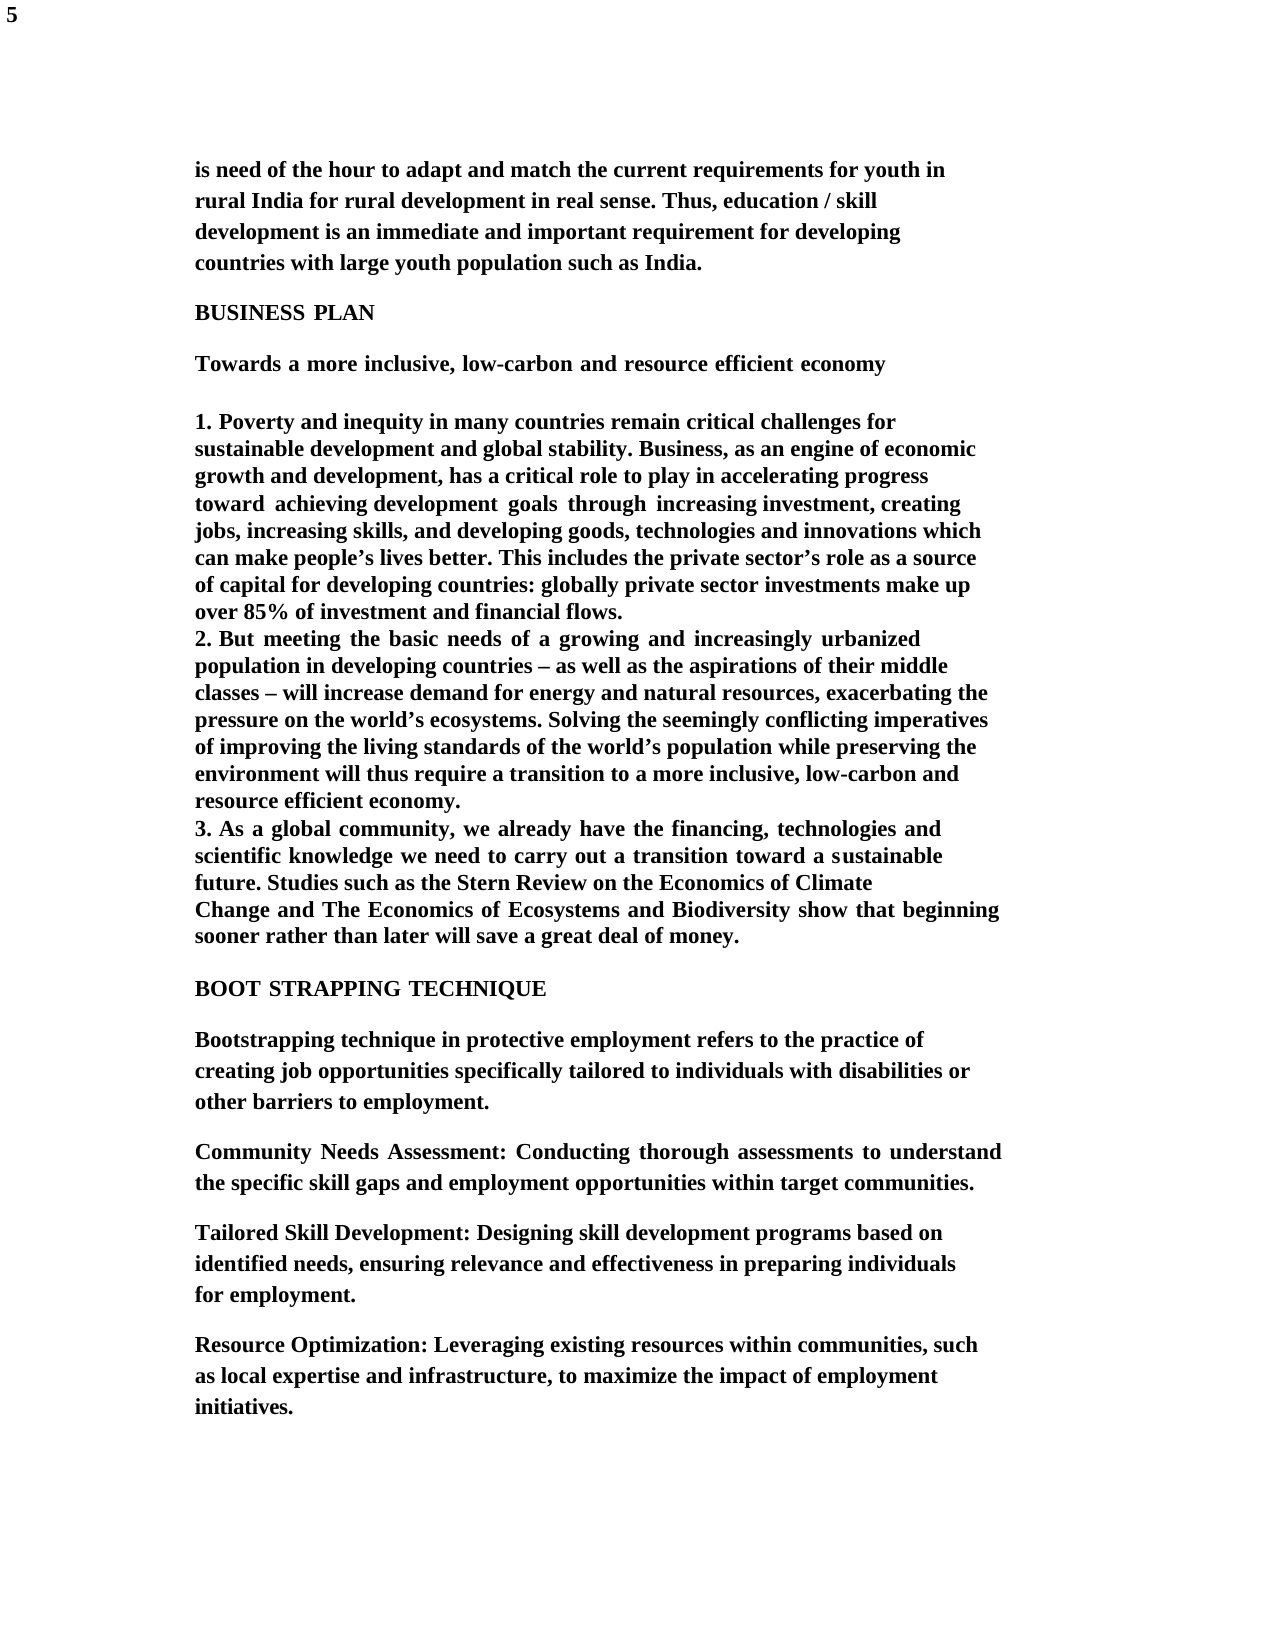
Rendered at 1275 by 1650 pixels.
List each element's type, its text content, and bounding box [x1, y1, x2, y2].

subtitle BUSINESS PLAN [194, 299, 1096, 325]
text Bootstrapping technique in protective employment refers to the practice of creating job opportunities specifically tailored to individuals with disabilities or other barriers to employment. [194, 1026, 999, 1114]
text Towards a more inclusive, low-carbon and resource efficient economy [194, 350, 1096, 376]
text Change and The Economics of Ecosystems and Biodiversity show that beginning sooner rather than later will save a great deal of money. [194, 896, 1001, 949]
text Resource Optimization: Leveraging existing resources within communities, such as local expertise and infrastructure, to maximize the impact of employment initiatives. [194, 1332, 999, 1419]
text Tailored Skill Development: Designing skill development programs based on identified needs, ensuring relevance and effectiveness in preparing individuals for employment. [194, 1219, 984, 1307]
list Poverty and inequity in many countries remain critical challenges for sustainable development and global stability. Business, as an engine of economic growth and development, has a critical role to play in accelerating progress toward achieving development goals through increasing investment, creating jobs, increasing skills, and developing goods, technologies and innovations which can make people’s lives better. This includes the private sector’s role as a source of capital for developing countries: globally private sector investments make up over 85% of investment and financial flows. [194, 408, 1002, 624]
list But meeting the basic needs of a growing and increasingly urbanized population in developing countries – as well as the aspirations of their middle classes – will increase demand for energy and natural resources, exacerbating the pressure on the world’s ecosystems. Solving the seemingly conflicting imperatives of improving the living standards of the world’s population while preserving the environment will thus require a transition to a more inclusive, low-carbon and resource efficient economy. [194, 625, 1009, 814]
text Community Needs Assessment: Conducting thorough assessments to understand the specific skill gaps and employment opportunities within target communities. [194, 1138, 1003, 1195]
list As a global community, we already have the financing, technologies and scientific knowledge we need to carry out a transition toward a sustainable future. Studies such as the Stern Review on the Economics of Climate [194, 814, 943, 895]
text is need of the hour to adapt and match the current requirements for youth in rural India for rural development in real sense. Thus, education / skill development is an immediate and important requirement for developing countries with large youth population such as India. [194, 156, 986, 275]
subtitle BOOT STRAPPING TECHNIQUE [194, 975, 1096, 1001]
